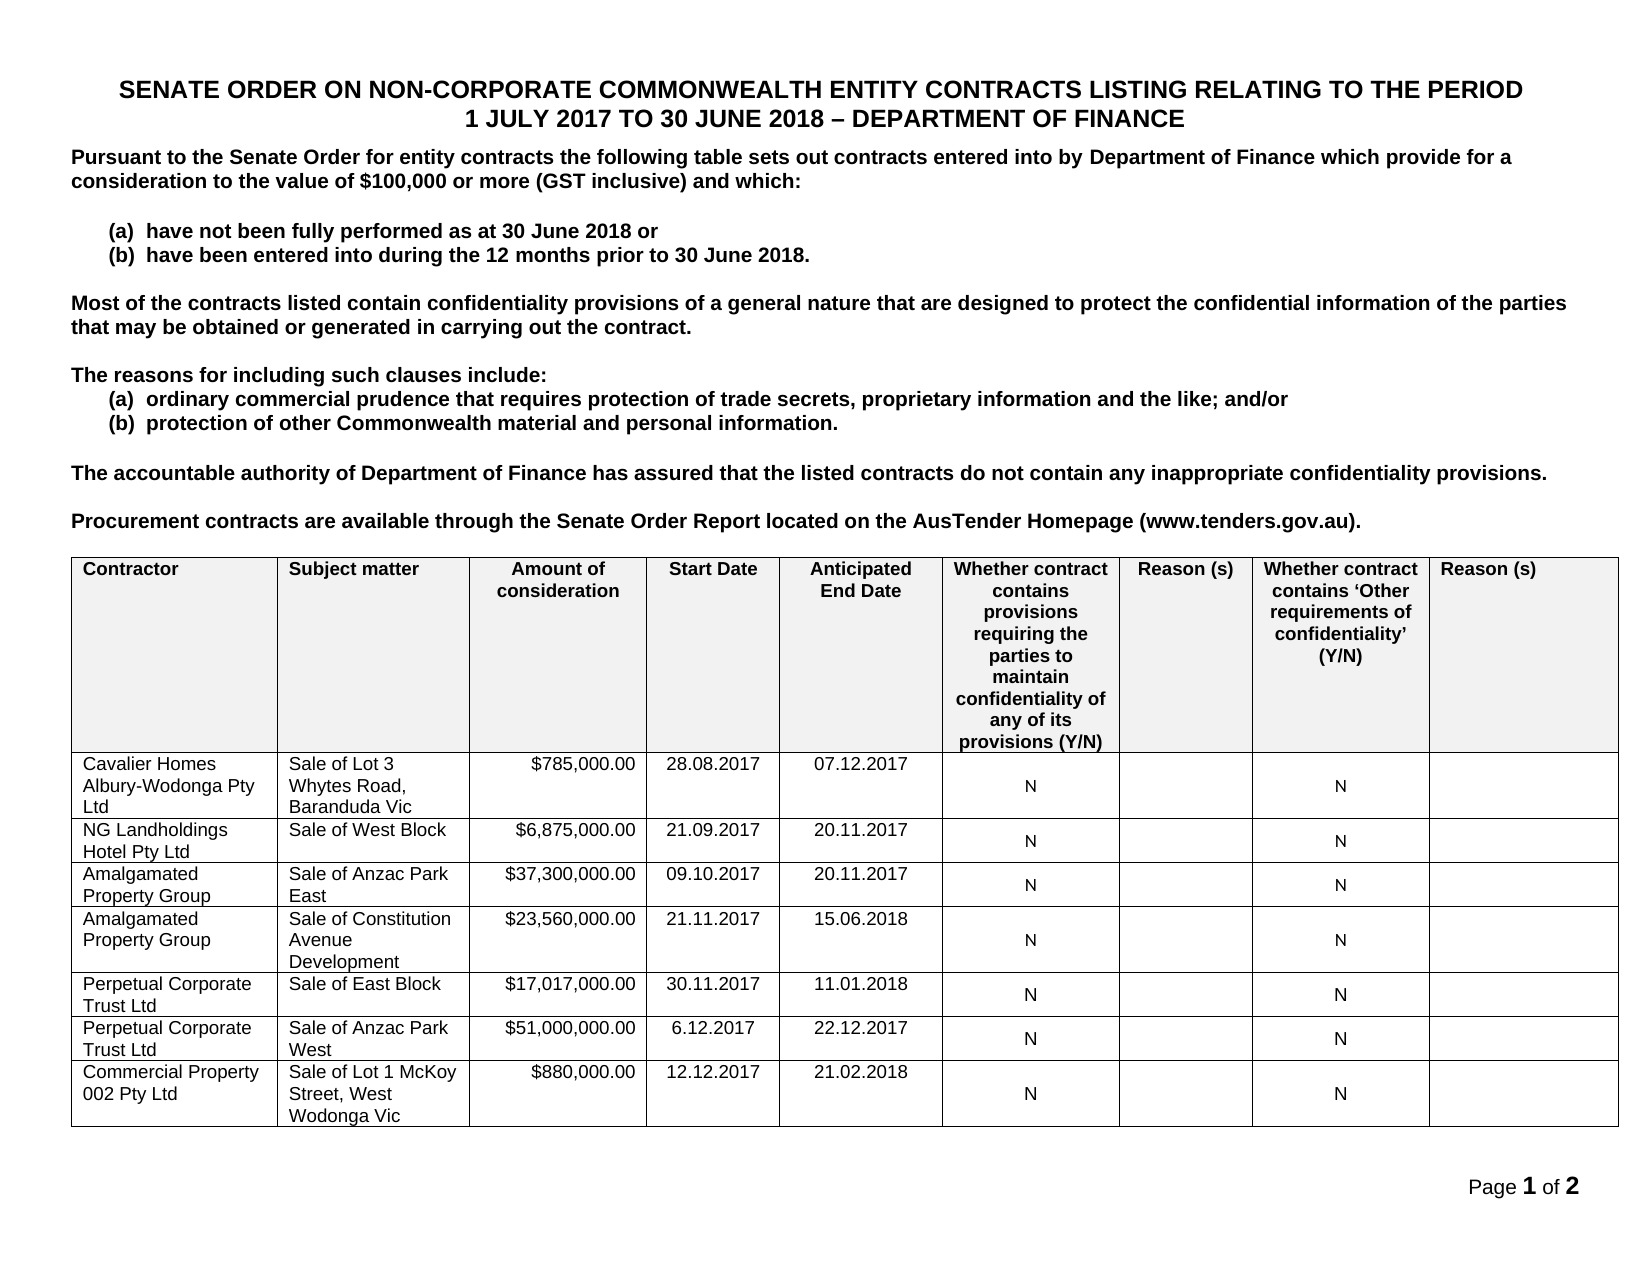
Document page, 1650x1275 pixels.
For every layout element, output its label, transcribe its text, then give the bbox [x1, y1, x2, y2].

table_cell N [943, 973, 1119, 1016]
table_cell 20.11.2017 [780, 863, 942, 906]
table_cell $785,000.00 [470, 753, 646, 818]
table_cell 20.11.2017 [780, 819, 942, 862]
table_cell $880,000.00 [470, 1061, 646, 1126]
list have been entered into during the 12 months prior to 30 June 2018. [108, 243, 1579, 267]
table_cell 21.09.2017 [647, 819, 779, 862]
table_cell 21.02.2018 [780, 1061, 942, 1126]
table_cell N [1253, 863, 1429, 906]
table_cell NG Landholdings Hotel Pty Ltd [72, 819, 277, 862]
table_cell Sale of East Block [278, 973, 469, 1016]
table_header Subject matter [278, 558, 469, 752]
table_cell 22.12.2017 [780, 1017, 942, 1060]
table_cell $17,017,000.00 [470, 973, 646, 1016]
text The reasons for including such clauses include: [71, 363, 1579, 387]
table_cell [1430, 907, 1618, 972]
table_cell N [943, 863, 1119, 906]
list ordinary commercial prudence that requires protection of trade secrets, proprietary information and the like; and/or [108, 387, 1579, 411]
table_cell [1430, 863, 1618, 906]
table_cell 28.08.2017 [647, 753, 779, 818]
table_header Reason (s) [1120, 558, 1252, 752]
table_cell Amalgamated Property Group [72, 907, 277, 972]
table_cell N [1253, 1017, 1429, 1060]
table_header Contractor [72, 558, 277, 752]
table_cell N [943, 1061, 1119, 1126]
table_cell N [1253, 907, 1429, 972]
table_cell N [1253, 753, 1429, 818]
text Most of the contracts listed contain confidentiality provisions of a general nature that are designed to protect the confidential information of the parties that may be obtained or generated in carrying out the contract. [71, 291, 1579, 339]
table_cell Amalgamated Property Group [72, 863, 277, 906]
table_cell [1430, 1061, 1618, 1126]
table_cell Sale of Constitution Avenue Development [278, 907, 469, 972]
table_header Whether contract contains provisions requiring the parties to maintain confidentiality of any of its provisions (Y/N) [943, 558, 1119, 752]
table_header Start Date [647, 558, 779, 752]
table_cell N [1253, 1061, 1429, 1126]
table_cell [1430, 1017, 1618, 1060]
table_cell [1120, 863, 1252, 906]
table_cell N [943, 1017, 1119, 1060]
table_cell 6.12.2017 [647, 1017, 779, 1060]
table_cell N [943, 819, 1119, 862]
table_cell 30.11.2017 [647, 973, 779, 1016]
table_cell $37,300,000.00 [470, 863, 646, 906]
table_cell 07.12.2017 [780, 753, 942, 818]
table_cell Sale of West Block [278, 819, 469, 862]
table_header Whether contract contains ‘Other requirements of confidentiality’ (Y/N) [1253, 558, 1429, 752]
text Procurement contracts are available through the Senate Order Report located on the AusTender Homepage (www.tenders.gov.au). [71, 509, 1579, 533]
table_cell [1430, 973, 1618, 1016]
table_header Anticipated End Date [780, 558, 942, 752]
table_cell N [1253, 973, 1429, 1016]
table_cell Sale of Anzac Park East [278, 863, 469, 906]
table_cell $51,000,000.00 [470, 1017, 646, 1060]
table_cell [1430, 819, 1618, 862]
table_cell Sale of Anzac Park West [278, 1017, 469, 1060]
table_cell Sale of Lot 3 Whytes Road, Baranduda Vic [278, 753, 469, 818]
table_cell [1120, 973, 1252, 1016]
table_cell Perpetual Corporate Trust Ltd [72, 973, 277, 1016]
table_header Amount of consideration [470, 558, 646, 752]
table_cell N [943, 907, 1119, 972]
table_cell 09.10.2017 [647, 863, 779, 906]
table_header Reason (s) [1430, 558, 1618, 752]
table_cell [1120, 819, 1252, 862]
table_cell 11.01.2018 [780, 973, 942, 1016]
text Pursuant to the Senate Order for entity contracts the following table sets out contracts entered into by Department of Finance which provide for a consideration to the value of $100,000 or more (GST inclusive) and which: [71, 145, 1579, 193]
table_cell Cavalier Homes Albury-Wodonga Pty Ltd [72, 753, 277, 818]
table_cell [1430, 753, 1618, 818]
table_cell [1120, 753, 1252, 818]
table_cell Perpetual Corporate Trust Ltd [72, 1017, 277, 1060]
table_cell [1120, 1017, 1252, 1060]
table_cell N [1253, 819, 1429, 862]
list have not been fully performed as at 30 June 2018 or [108, 219, 1579, 243]
table_cell $23,560,000.00 [470, 907, 646, 972]
table_cell Commercial Property 002 Pty Ltd [72, 1061, 277, 1126]
table_cell 12.12.2017 [647, 1061, 779, 1126]
table_cell $6,875,000.00 [470, 819, 646, 862]
table_cell Sale of Lot 1 McKoy Street, West Wodonga Vic [278, 1061, 469, 1126]
table_cell 15.06.2018 [780, 907, 942, 972]
table_cell N [943, 753, 1119, 818]
table_cell 21.11.2017 [647, 907, 779, 972]
table_cell [1120, 907, 1252, 972]
text The accountable authority of Department of Finance has assured that the listed contracts do not contain any inappropriate confidentiality provisions. [71, 461, 1579, 485]
table_cell [1120, 1061, 1252, 1126]
list protection of other Commonwealth material and personal information. [108, 411, 1579, 435]
